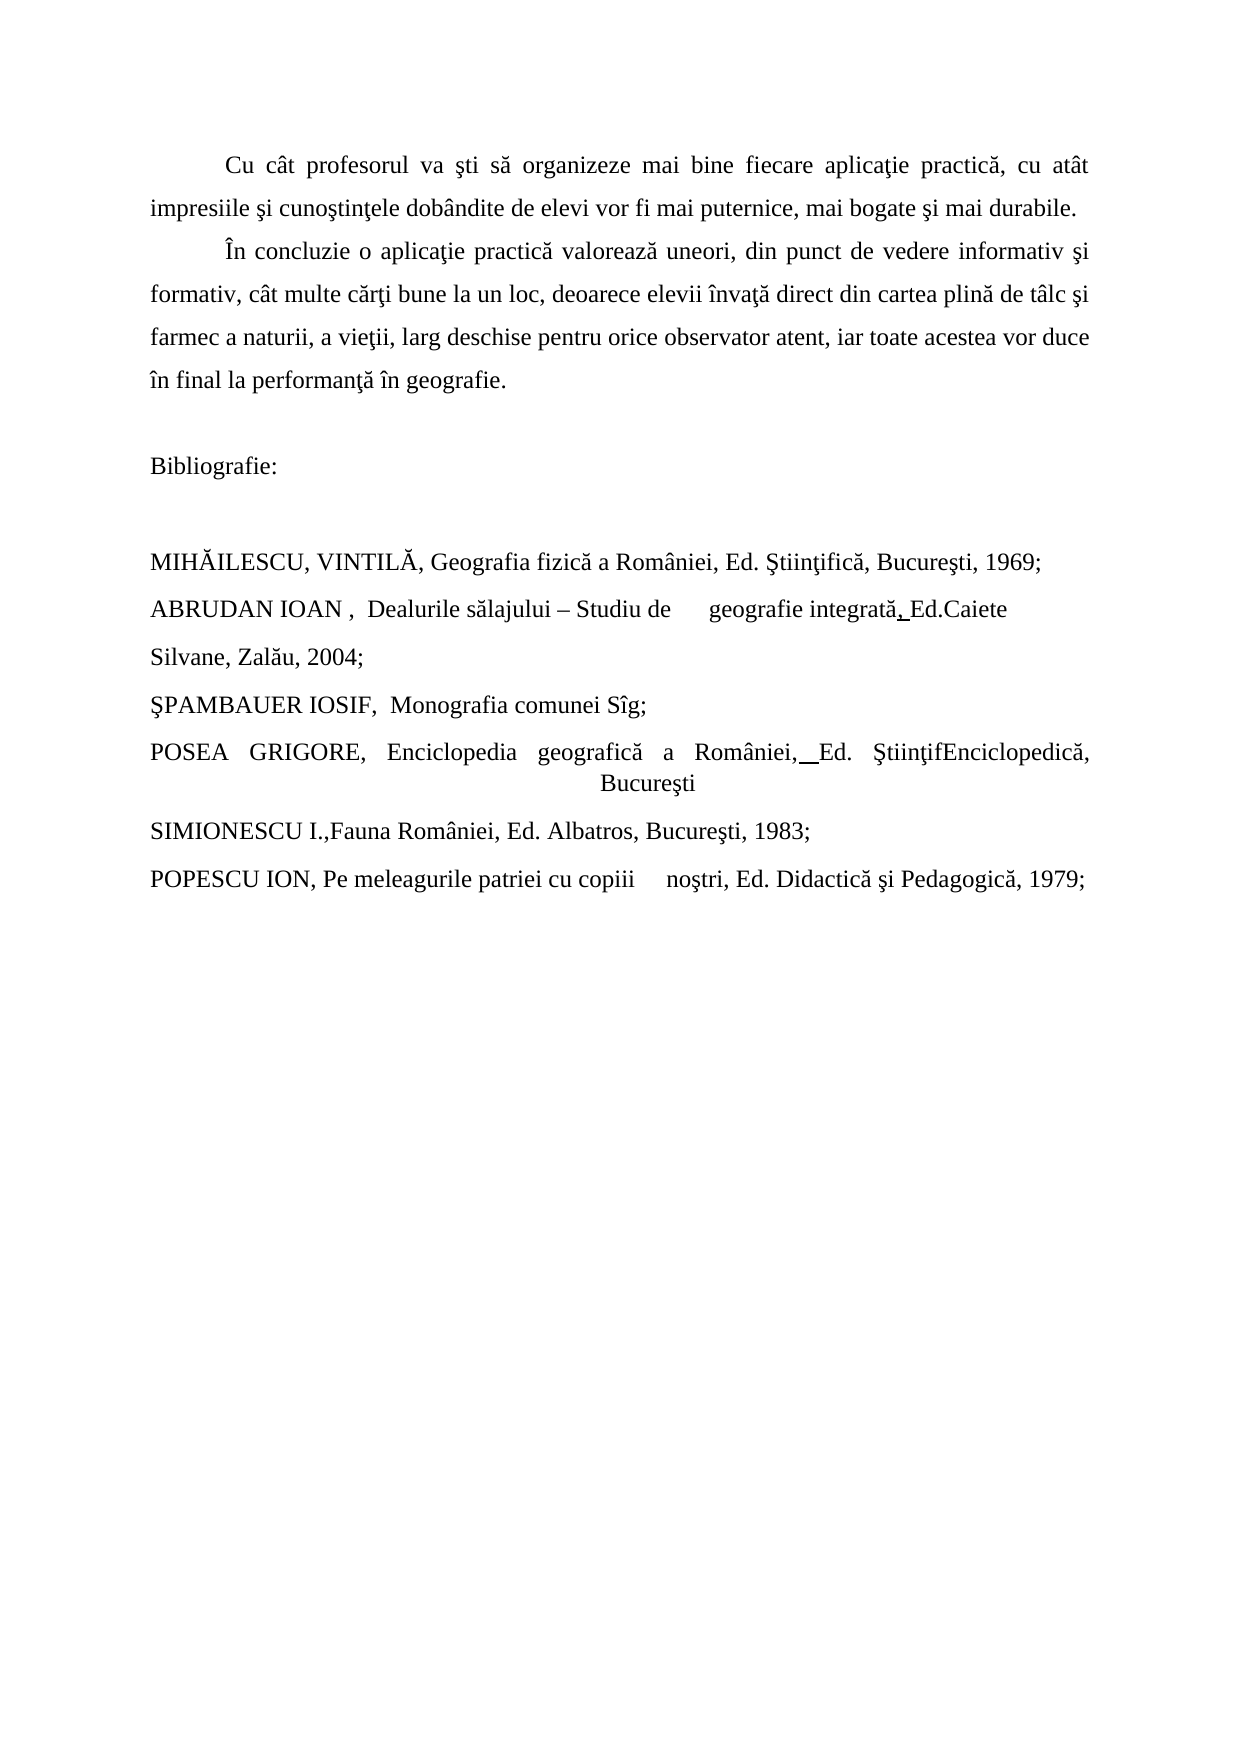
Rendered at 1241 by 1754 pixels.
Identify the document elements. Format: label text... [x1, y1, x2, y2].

text Bibliografie: [150, 451, 1090, 480]
text Silvane, Zalău, 2004; [150, 642, 1090, 671]
text ABRUDAN IOAN , Dealurile sălajului – Studiu de geografie integrată, Ed.Caiete [150, 594, 1090, 623]
text Cu cât profesorul va şti să organizeze mai bine fiecare aplicaţie practică, cu atât impresiile şi cunoştinţele dobândite de elevi vor fi mai puternice, mai bogate şi mai durabile. [150, 150, 1090, 222]
text MIHĂILESCU, VINTILĂ, Geografia fizică a României, Ed. Ştiinţifică, Bucureşti, 1969; [150, 547, 1090, 575]
text POSEA GRIGORE, Enciclopedia geografică a României, Ed. ŞtiinţifEnciclopedică, Bucureşti [150, 737, 1090, 797]
text SIMIONESCU I.,Fauna României, Ed. Albatros, Bucureşti, 1983; [150, 816, 1090, 845]
text ŞPAMBAUER IOSIF, Monografia comunei Sîg; [150, 690, 1090, 718]
text În concluzie o aplicaţie practică valorează uneori, din punct de vedere informativ şi formativ, cât multe cărţi bune la un loc, deoarece elevii învaţă direct din cartea plină de tâlc şi farmec a naturii, a vieţii, larg deschise pentru orice observator atent, iar toate acestea vor duce în final la performanţă în geografie. [150, 236, 1090, 394]
text POPESCU ION, Pe meleagurile patriei cu copiii noştri, Ed. Didactică şi Pedagogică, 1979; [150, 864, 1090, 893]
